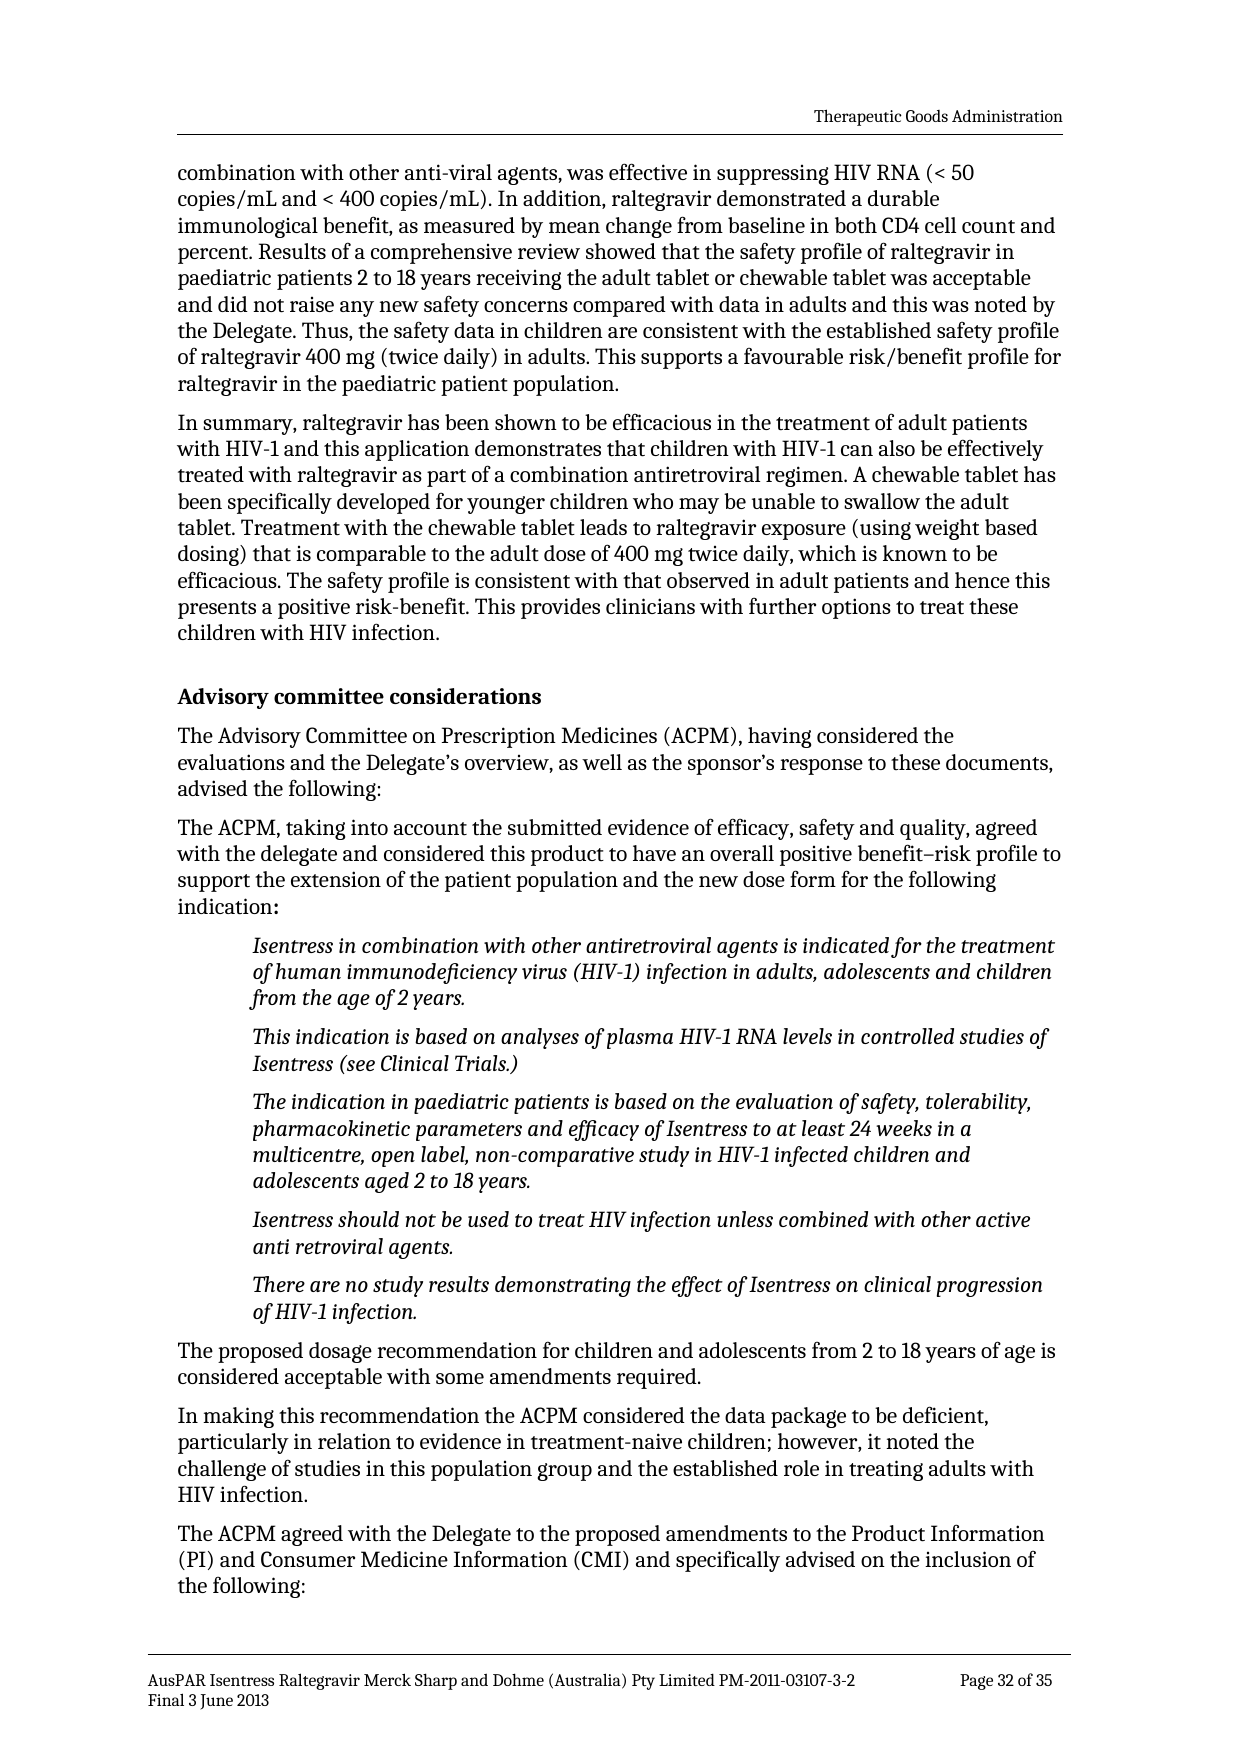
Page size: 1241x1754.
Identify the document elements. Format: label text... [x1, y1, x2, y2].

text The indication in paediatric patients is based on the evaluation of safety, tolerability, pharmacokinetic parameters and efficacy of Isentress to at least 24 weeks in a multicentre, open label, non-comparative study in HIV-1 infected children and adolescents aged 2 to 18 years. [252, 1089, 1063, 1194]
text The proposed dosage recommendation for children and adolescents from 2 to 18 years of age is considered acceptable with some amendments required. [177, 1337, 1063, 1390]
text Isentress in combination with other antiretroviral agents is indicated for the treatment of human immunodeficiency virus (HIV-1) infection in adults, adolescents and children from the age of 2 years. [252, 932, 1063, 1011]
text This indication is based on analyses of plasma HIV-1 RNA levels in controlled studies of Isentress (see Clinical Trials.) [252, 1024, 1063, 1077]
text The ACPM agreed with the Delegate to the proposed amendments to the Product Information (PI) and Consumer Medicine Information (CMI) and specifically advised on the inclusion of the following: [177, 1521, 1063, 1600]
text In making this recommendation the ACPM considered the data package to be deficient, particularly in relation to evidence in treatment-naive children; however, it noted the challenge of studies in this population group and the established role in treating adults with HIV infection. [177, 1403, 1063, 1508]
subtitle Advisory committee considerations [177, 684, 1063, 710]
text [177, 160, 1063, 397]
text The ACPM, taking into account the submitted evidence of efficacy, safety and quality, agreed with the delegate and considered this product to have an overall positive benefit–risk profile to support the extension of the patient population and the new dose form for the following indication: [177, 814, 1063, 920]
text Isentress should not be used to treat HIV infection unless combined with other active anti retroviral agents. [252, 1207, 1063, 1260]
text The Advisory Committee on Prescription Medicines (ACPM), having considered the evaluations and the Delegate’s overview, as well as the sponsor’s response to these documents, advised the following: [177, 723, 1063, 802]
text In summary, raltegravir has been shown to be efficacious in the treatment of adult patients with HIV-1 and this application demonstrates that children with HIV-1 can also be effectively treated with raltegravir as part of a combination antiretroviral regimen. A chewable tablet has been specifically developed for younger children who may be unable to swallow the adult tablet. Treatment with the chewable tablet leads to raltegravir exposure (using weight based dosing) that is comparable to the adult dose of 400 mg twice daily, which is known to be efficacious. The safety profile is consistent with that observed in adult patients and hence this presents a positive risk-benefit. This provides clinicians with further options to treat these children with HIV infection. [177, 409, 1063, 647]
text There are no study results demonstrating the effect of Isentress on clinical progression of HIV-1 infection. [252, 1272, 1063, 1325]
